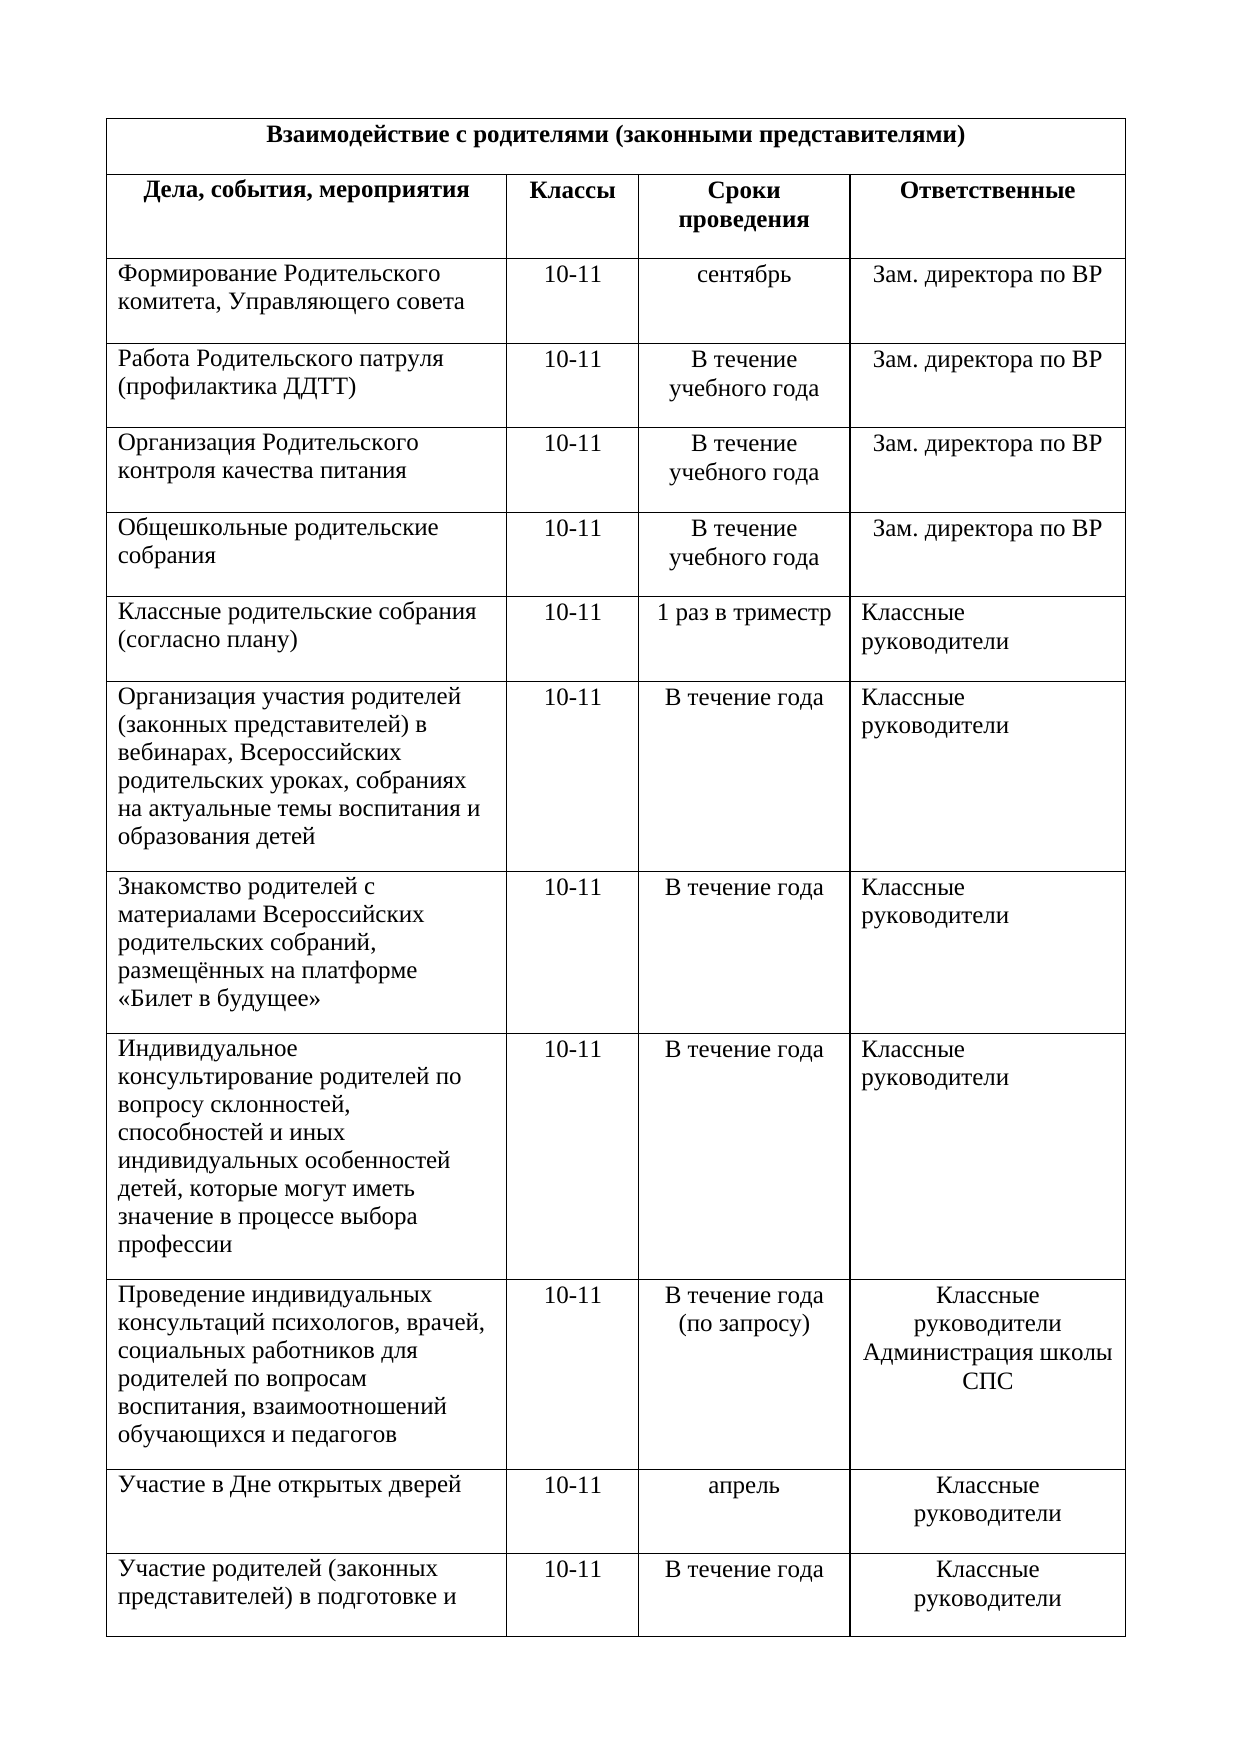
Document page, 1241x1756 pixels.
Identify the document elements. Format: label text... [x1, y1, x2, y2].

table_cell 10-11 [507, 513, 638, 596]
table_cell В течение учебного года [639, 428, 849, 512]
table_cell Общешкольные родительские собрания [107, 513, 506, 596]
table_cell Организация Родительского контроля качества питания [107, 428, 506, 512]
table_cell Классы [507, 175, 638, 258]
table_cell В течение года [639, 872, 849, 1033]
table_cell Классные руководители [851, 1034, 1125, 1279]
table_cell Зам. директора по ВР [851, 513, 1125, 596]
table_cell Формирование Родительского комитета, Управляющего совета [107, 259, 506, 343]
table_cell 10-11 [507, 428, 638, 512]
table_cell 10-11 [507, 597, 638, 681]
table_cell 10-11 [507, 682, 638, 871]
table_cell 10-11 [507, 1470, 638, 1553]
table_cell Классные руководители Администрация школы СПС [851, 1280, 1125, 1469]
table_cell 10-11 [507, 1280, 638, 1469]
table_cell 10-11 [507, 872, 638, 1033]
table_cell Участие в Дне открытых дверей [107, 1470, 506, 1553]
table_cell Ответственные [851, 175, 1125, 258]
table_cell Работа Родительского патруля (профилактика ДДТТ) [107, 344, 506, 427]
table_cell Классные руководители [851, 597, 1125, 681]
table_cell Зам. директора по ВР [851, 428, 1125, 512]
table_cell Дела, события, мероприятия [107, 175, 506, 258]
table_cell Проведение индивидуальных консультаций психологов, врачей, социальных работников для родителей по вопросам воспитания, взаимоотношений обучающихся и педагогов [107, 1280, 506, 1469]
table_cell Сроки проведения [639, 175, 849, 258]
table_cell Индивидуальное консультирование родителей по вопросу склонностей, способностей и иных индивидуальных особенностей детей, которые могут иметь значение в процессе выбора профессии [107, 1034, 506, 1279]
table_cell В течение года [639, 682, 849, 871]
table_cell Классные руководители [851, 682, 1125, 871]
table_cell В течение года [639, 1554, 849, 1636]
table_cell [851, 1554, 1125, 1636]
table_cell Классные руководители [851, 872, 1125, 1033]
table_cell В течение учебного года [639, 513, 849, 596]
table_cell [107, 1554, 506, 1636]
table_cell 1 раз в триместр [639, 597, 849, 681]
table_cell Знакомство родителей с материалами Всероссийских родительских собраний, размещённых на платформе «Билет в будущее» [107, 872, 506, 1033]
table_cell Классные родительские собрания (согласно плану) [107, 597, 506, 681]
table_cell 10-11 [507, 259, 638, 343]
table_cell Организация участия родителей (законных представителей) в вебинарах, Всероссийских родительских уроках, собраниях на актуальные темы воспитания и образования детей [107, 682, 506, 871]
table_cell апрель [639, 1470, 849, 1553]
table_cell Классные руководители [851, 1470, 1125, 1553]
table_cell 10-11 [507, 344, 638, 427]
table_cell Взаимодействие с родителями (законными представителями) [107, 119, 1125, 174]
table_cell сентябрь [639, 259, 849, 343]
table_cell В течение года (по запросу) [639, 1280, 849, 1469]
table_cell Зам. директора по ВР [851, 344, 1125, 427]
table_cell 10-11 [507, 1554, 638, 1636]
table_cell Зам. директора по ВР [851, 259, 1125, 343]
table_cell 10-11 [507, 1034, 638, 1279]
table_cell В течение учебного года [639, 344, 849, 427]
table_cell В течение года [639, 1034, 849, 1279]
